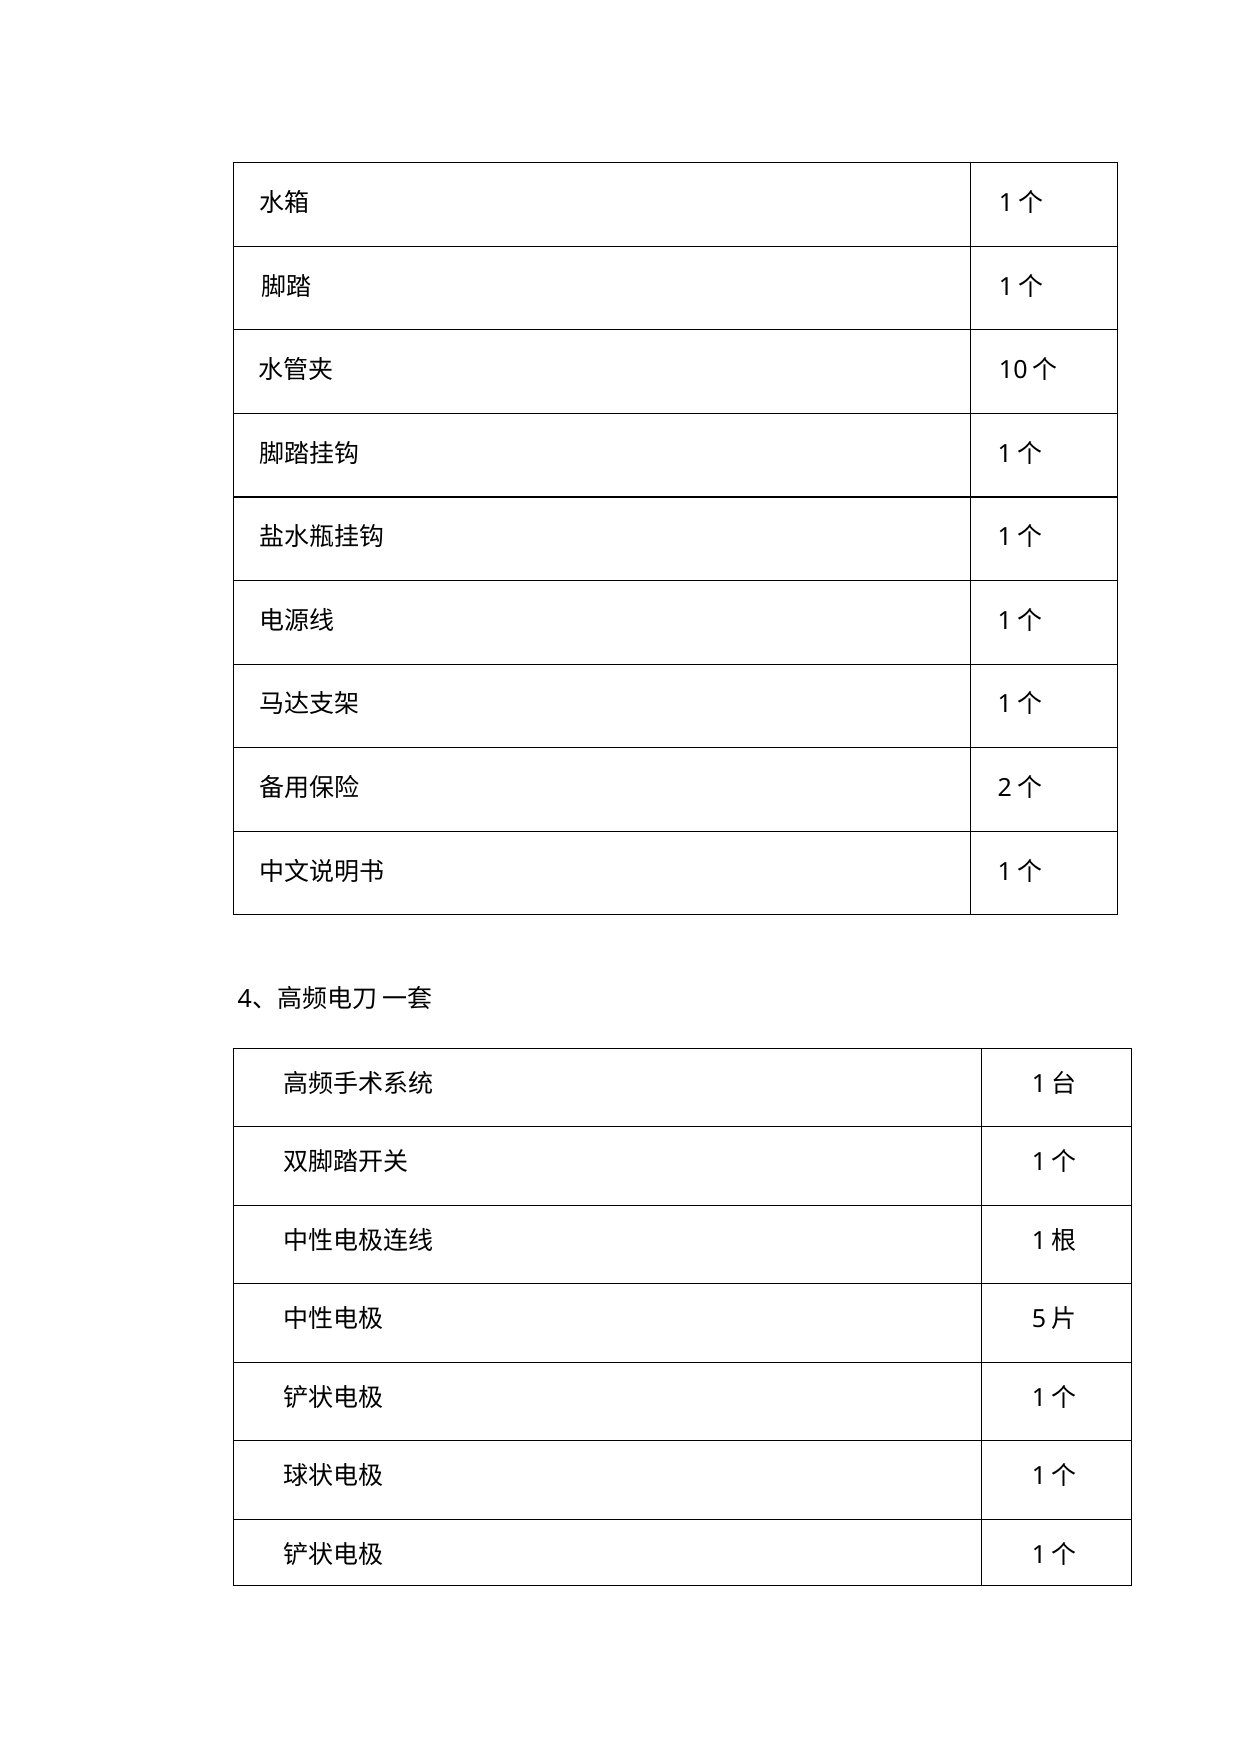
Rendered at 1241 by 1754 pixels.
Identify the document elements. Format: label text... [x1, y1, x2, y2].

table_cell 1个 [982, 1363, 1131, 1440]
table_cell 1个 [971, 665, 1117, 747]
table_cell 盐水瓶挂钩 [234, 498, 970, 580]
table_cell 备用保险 [234, 748, 970, 831]
table_cell 铲状电极 [234, 1520, 981, 1585]
table_cell 中文说明书 [234, 832, 970, 914]
table_cell 10个 [971, 330, 1117, 413]
table_cell 1个 [982, 1520, 1131, 1585]
table_cell 1个 [971, 832, 1117, 914]
table_cell 脚踏挂钩 [234, 414, 970, 496]
table_cell 1根 [982, 1206, 1131, 1283]
table_cell 电源线 [234, 581, 970, 663]
table_header 1台 [982, 1049, 1131, 1126]
table_cell 中性电极 [234, 1284, 981, 1362]
list 高频电刀 一套 [187, 964, 1053, 1029]
table_cell 脚踏 [234, 247, 970, 329]
table_cell 1个 [982, 1441, 1131, 1519]
table_cell 1个 [971, 498, 1117, 580]
table_cell 水箱 [234, 163, 970, 246]
table_cell 2个 [971, 748, 1117, 831]
table_cell 马达支架 [234, 665, 970, 747]
table_cell 1个 [982, 1127, 1131, 1205]
table_cell 1个 [971, 163, 1117, 246]
table_header 高频手术系统 [234, 1049, 981, 1126]
table_cell 水管夹 [234, 330, 970, 413]
table_cell 铲状电极 [234, 1363, 981, 1440]
table_cell 1个 [971, 414, 1117, 496]
table_cell 5片 [982, 1284, 1131, 1362]
table_cell 双脚踏开关 [234, 1127, 981, 1205]
table_cell 球状电极 [234, 1441, 981, 1519]
table_cell 1个 [971, 247, 1117, 329]
table_cell 1个 [971, 581, 1117, 663]
table_cell 中性电极连线 [234, 1206, 981, 1283]
